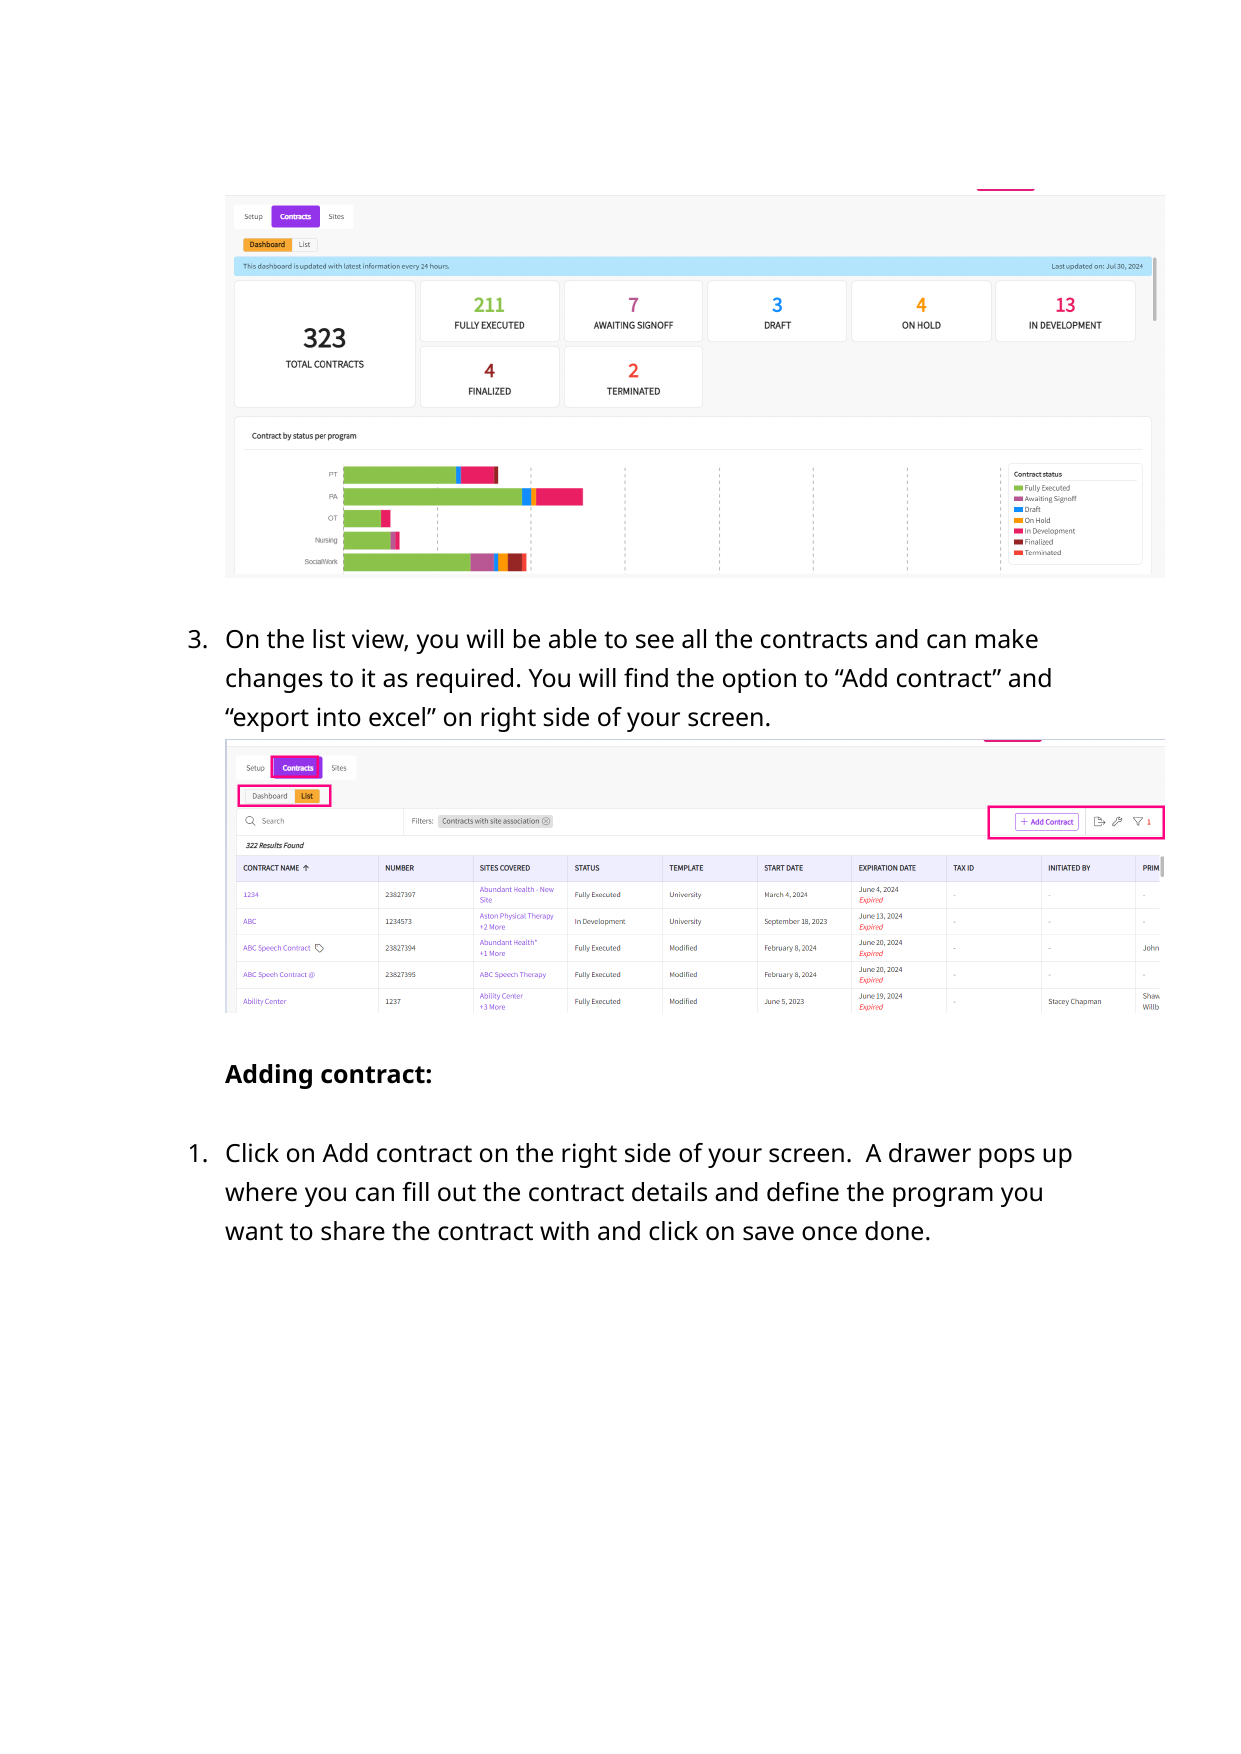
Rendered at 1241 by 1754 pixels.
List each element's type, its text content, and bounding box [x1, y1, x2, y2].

picture [225, 189, 1166, 578]
picture [225, 739, 1166, 1013]
list Adding contract: [225, 1057, 1090, 1091]
list Click on Add contract on the right side of your screen. A drawer pops up where you can fill out the contract details and define the program you want to share the contract with and click on save once done. [187, 1135, 1090, 1248]
list On the list view, you will be able to see all the contracts and can make changes to it as required. You will find the option to “Add contract” and “export into excel” on right side of your screen. [187, 622, 1090, 734]
